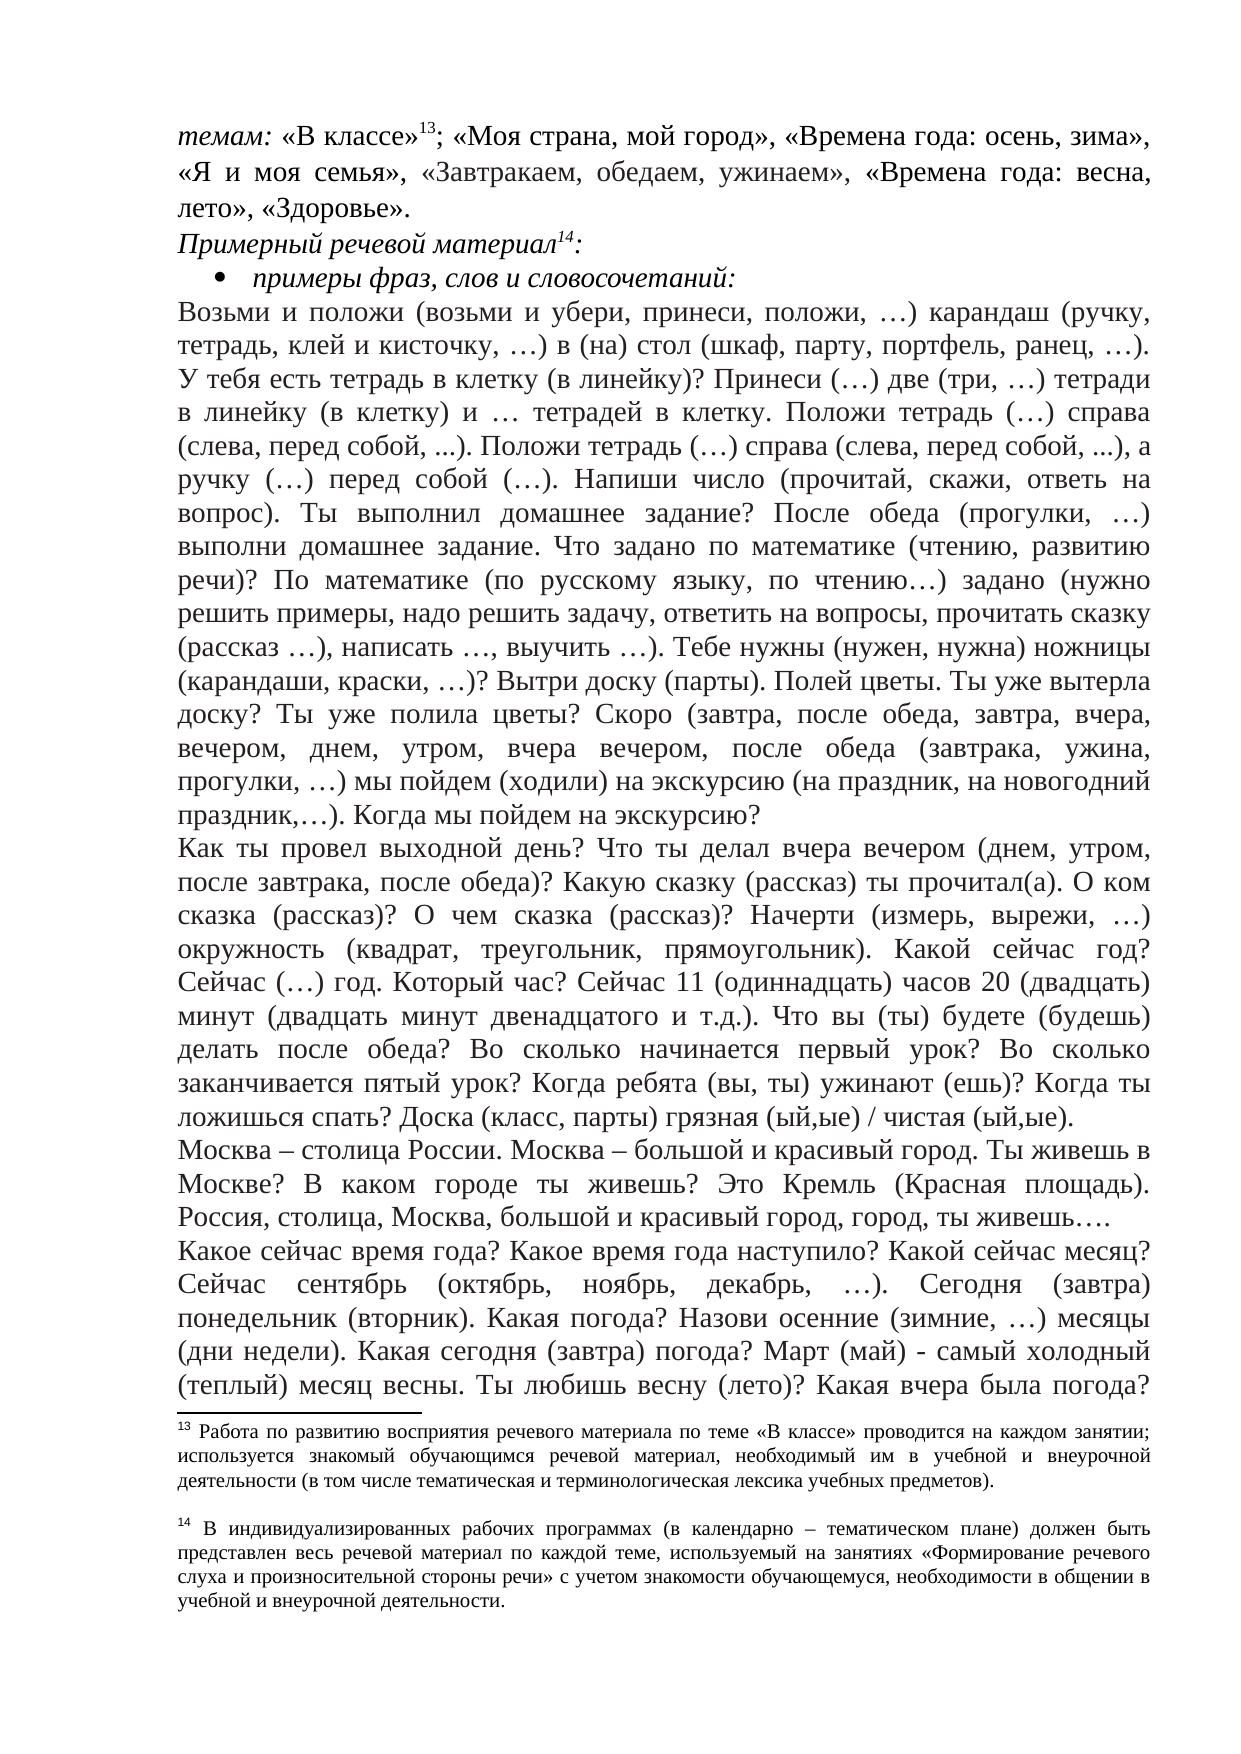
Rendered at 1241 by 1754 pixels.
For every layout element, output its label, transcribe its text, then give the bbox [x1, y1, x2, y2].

text Примерный речевой материал: [177, 227, 1152, 260]
text Москва – столица России. Москва – большой и красивый город. Ты живешь в Москве? В каком городе ты живешь? Это Кремль (Красная площадь). Россия, столица, Москва, большой и красивый город, город, ты живешь…. [177, 1132, 1152, 1233]
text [177, 1233, 1152, 1401]
list примеры фраз, слов и словосочетаний: [215, 260, 1152, 294]
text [177, 118, 1152, 224]
text Как ты провел выходной день? Что ты делал вчера вечером (днем, утром, после завтрака, после обеда)? Какую сказку (рассказ) ты прочитал(а). О ком сказка (рассказ)? О чем сказка (рассказ)? Начерти (измерь, вырежи, …) окружность (квадрат, треугольник, прямоугольник). Какой сейчас год? Сейчас (…) год. Который час? Сейчас 11 (одиннадцать) часов 20 (двадцать) минут (двадцать минут двенадцатого и т.д.). Что вы (ты) будете (будешь) делать после обеда? Во сколько начинается первый урок? Во сколько заканчивается пятый урок? Когда ребята (вы, ты) ужинают (ешь)? Когда ты ложишься спать? Доска (класс, парты) грязная (ый,ые) / чистая (ый,ые). [177, 830, 1152, 1132]
text Возьми и положи (возьми и убери, принеси, положи, …) карандаш (ручку, тетрадь, клей и кисточку, …) в (на) стол (шкаф, парту, портфель, ранец, …). У тебя есть тетрадь в клетку (в линейку)? Принеси (…) две (три, …) тетради в линейку (в клетку) и … тетрадей в клетку. Положи тетрадь (…) справа (слева, перед собой, ...). Положи тетрадь (…) справа (слева, перед собой, ...), а ручку (…) перед собой (…). Напиши число (прочитай, скажи, ответь на вопрос). Ты выполнил домашнее задание? После обеда (прогулки, …) выполни домашнее задание. Что задано по математике (чтению, развитию речи)? По математике (по русскому языку, по чтению…) задано (нужно решить примеры, надо решить задачу, ответить на вопросы, прочитать сказку (рассказ …), написать …, выучить …). Тебе нужны (нужен, нужна) ножницы (карандаши, краски, …)? Вытри доску (парты). Полей цветы. Ты уже вытерла доску? Ты уже полила цветы? Скоро (завтра, после обеда, завтра, вчера, вечером, днем, утром, вчера вечером, после обеда (завтрака, ужина, прогулки, …) мы пойдем (ходили) на экскурсию (на праздник, на новогодний праздник,…). Когда мы пойдем на экскурсию? [177, 294, 1152, 830]
